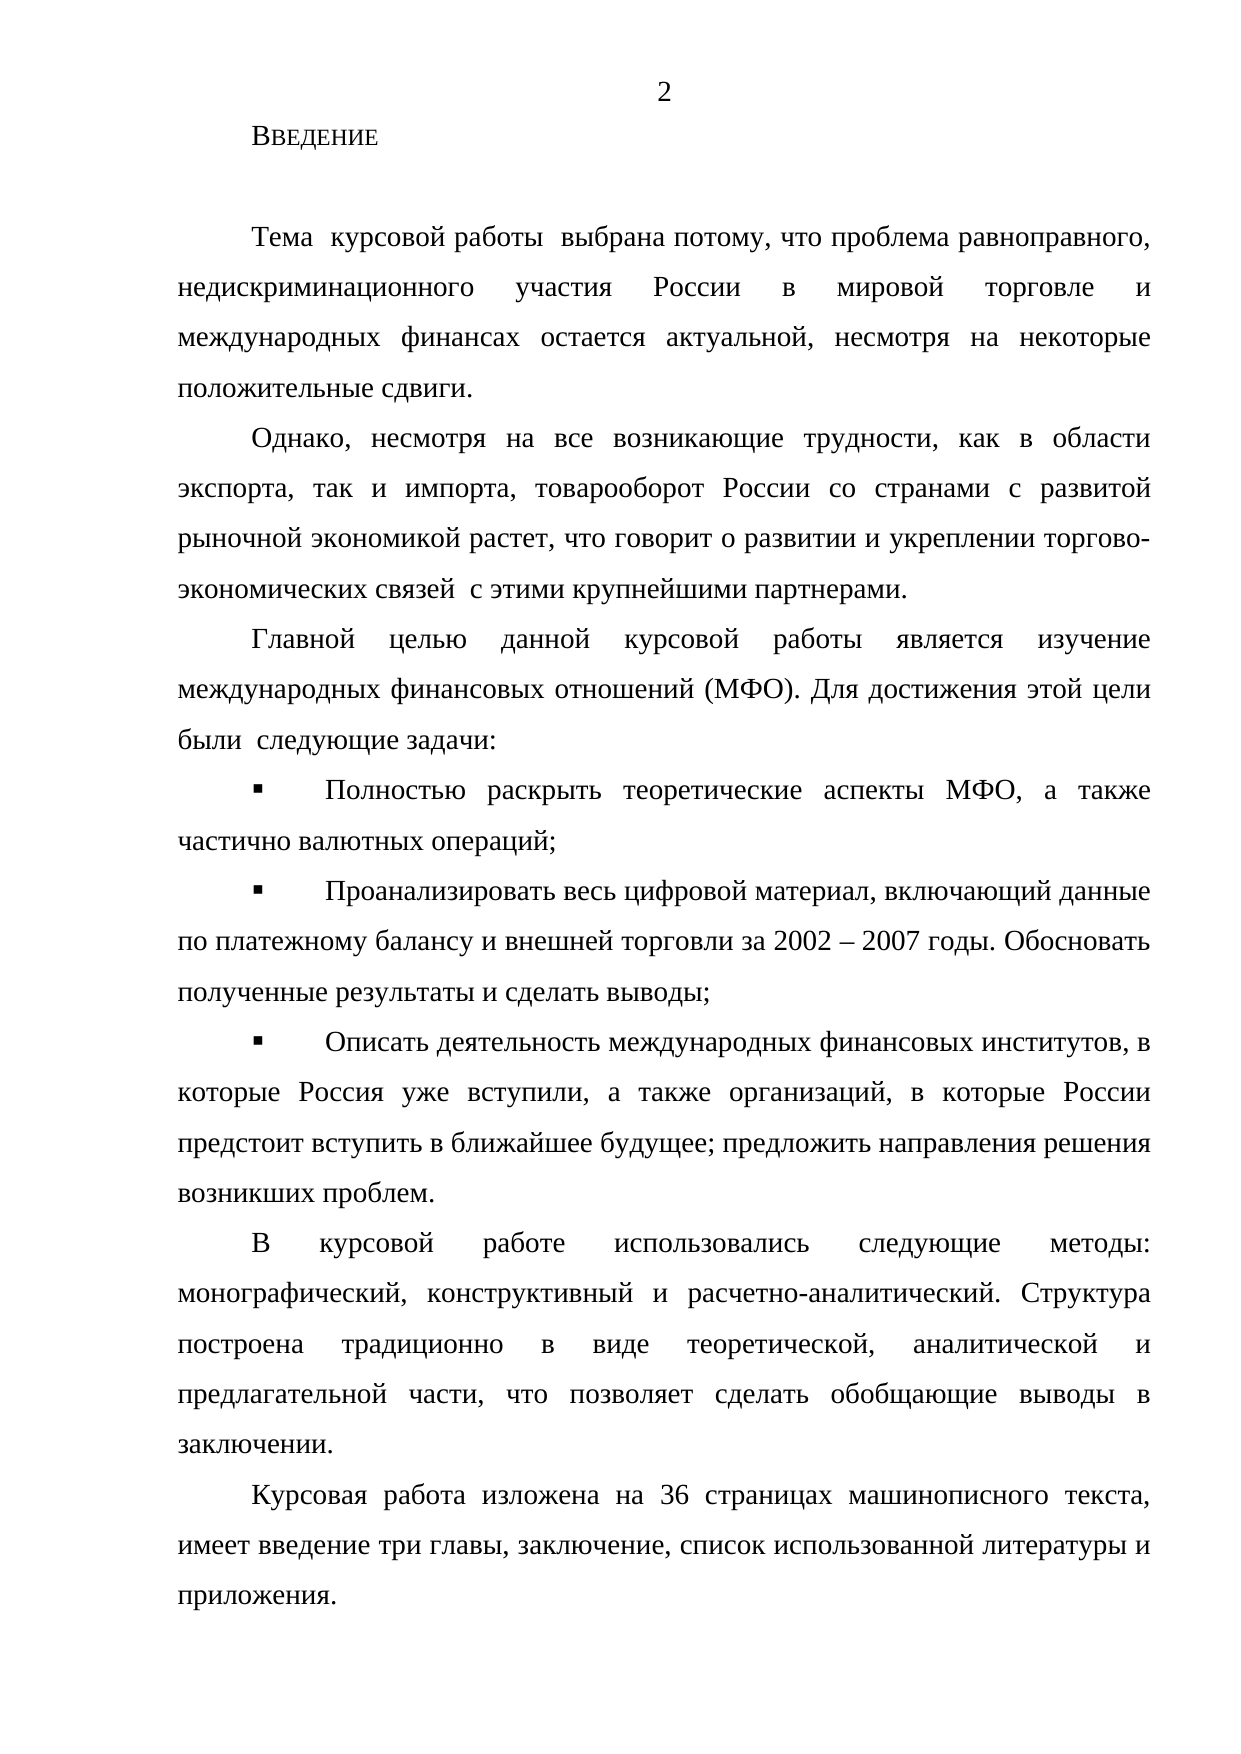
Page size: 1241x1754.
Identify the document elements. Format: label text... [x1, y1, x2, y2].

text Тема курсовой работы выбрана потому, что проблема равноправного, недискриминационного участия России в мировой торговле и международных финансах остается актуальной, несмотря на некоторые положительные сдвиги. [177, 219, 1152, 403]
list Полностью раскрыть теоретические аспекты МФО, а также частично валютных операций; [177, 772, 1152, 856]
list Проанализировать весь цифровой материал, включающий данные по платежному балансу и внешней торговли за 2002 – 2007 годы. Обосновать полученные результаты и сделать выводы; [177, 873, 1152, 1007]
text В курсовой работе использовались следующие методы: монографический, конструктивный и расчетно-аналитический. Структура построена традиционно в виде теоретической, аналитической и предлагательной части, что позволяет сделать обобщающие выводы в заключении. [177, 1225, 1152, 1460]
list Описать деятельность международных финансовых институтов, в которые Россия уже вступили, а также организаций, в которые России предстоит вступить в ближайшее будущее; предложить направления решения возникших проблем. [177, 1024, 1152, 1208]
text Курсовая работа изложена на 36 страницах машинописного текста, имеет введение три главы, заключение, список использованной литературы и приложения. [177, 1477, 1152, 1611]
text Главной целью данной курсовой работы является изучение международных финансовых отношений (МФО). Для достижения этой цели были следующие задачи: [177, 621, 1152, 755]
text Введение [177, 118, 1152, 152]
text Однако, несмотря на все возникающие трудности, как в области экспорта, так и импорта, товарооборот России со странами с развитой рыночной экономикой растет, что говорит о развитии и укреплении торгово-экономических связей с этими крупнейшими партнерами. [177, 420, 1152, 604]
